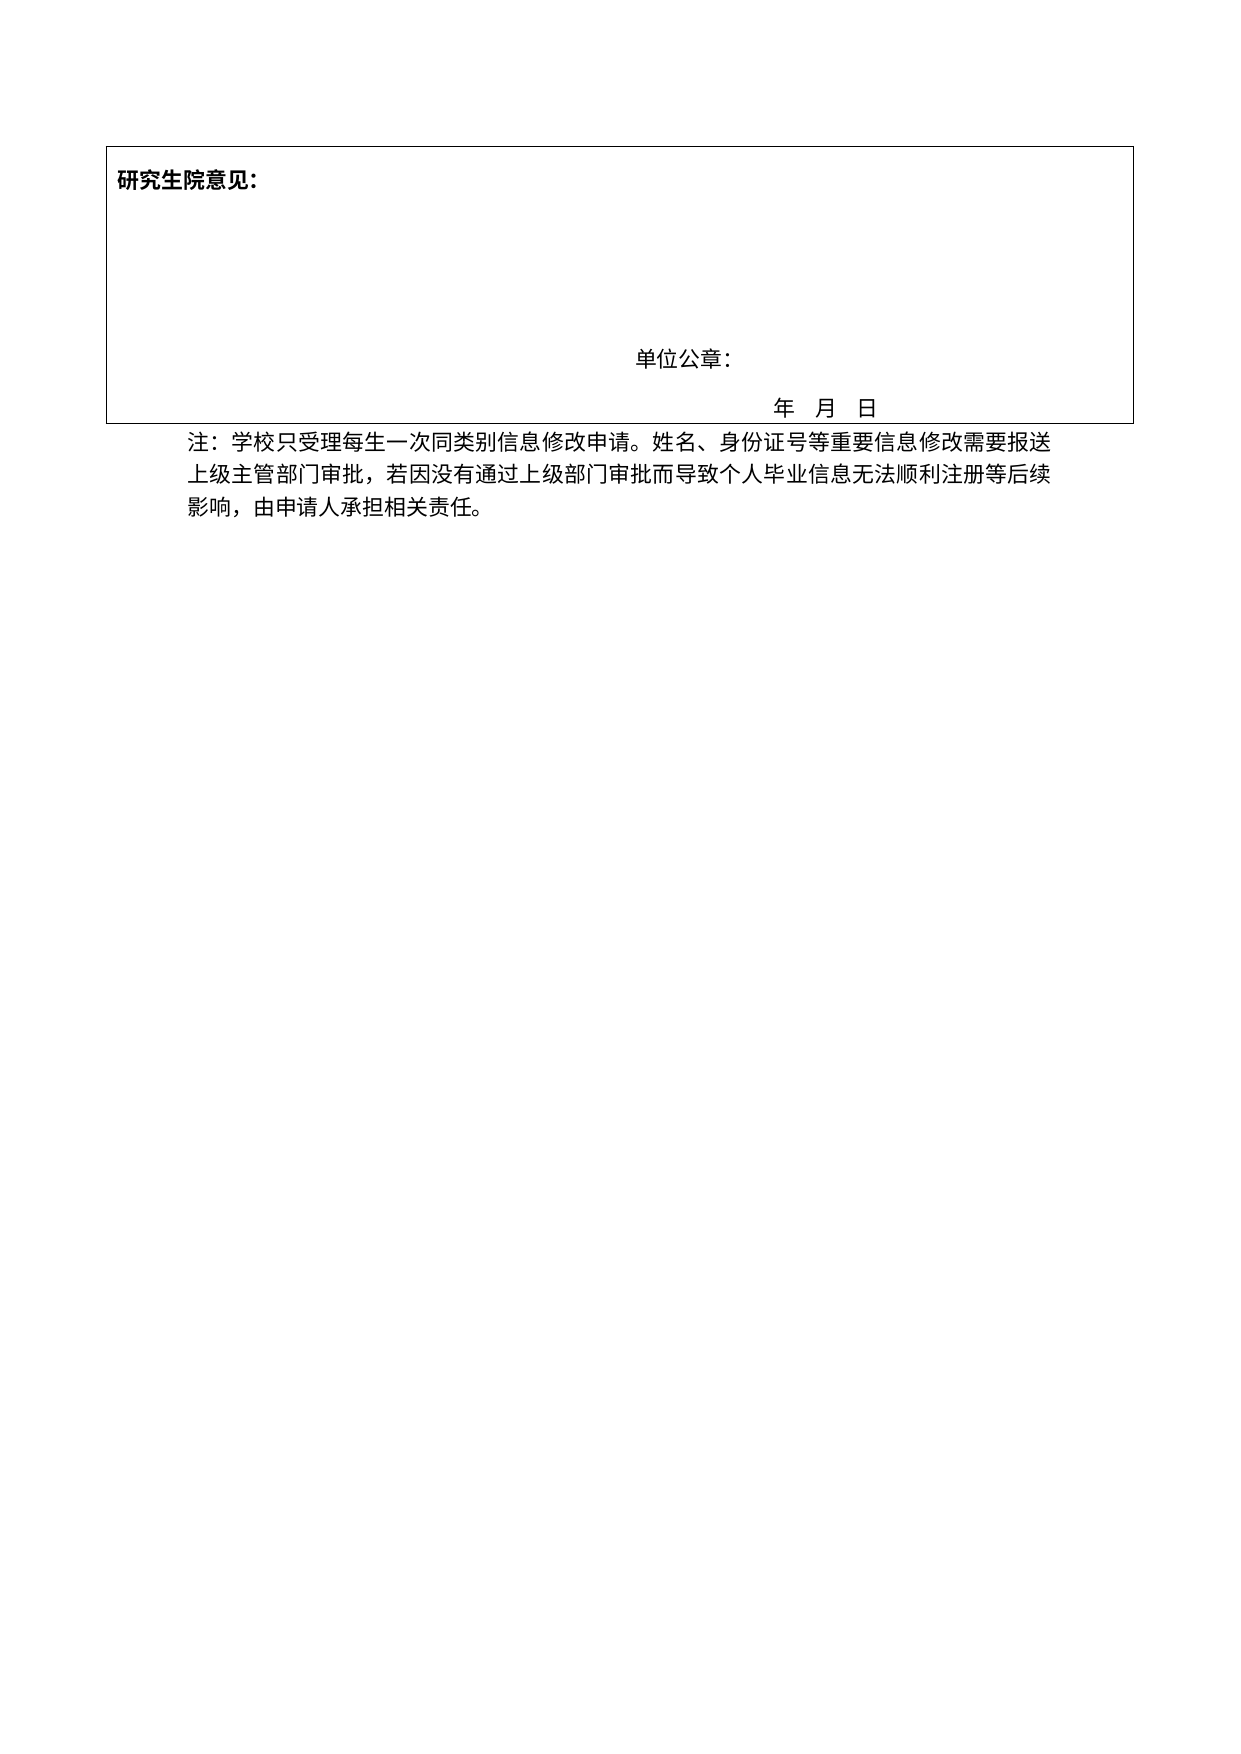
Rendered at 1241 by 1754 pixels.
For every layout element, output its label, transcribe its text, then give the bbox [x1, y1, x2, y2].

table_cell 研究生院意见： 单位公章： 年 月 日 [107, 147, 1133, 423]
text 注：学校只受理每生一次同类别信息修改申请。姓名、身份证号等重要信息修改需要报送上级主管部门审批，若因没有通过上级部门审批而导致个人毕业信息无法顺利注册等后续影响，由申请人承担相关责任。 [187, 424, 1053, 522]
